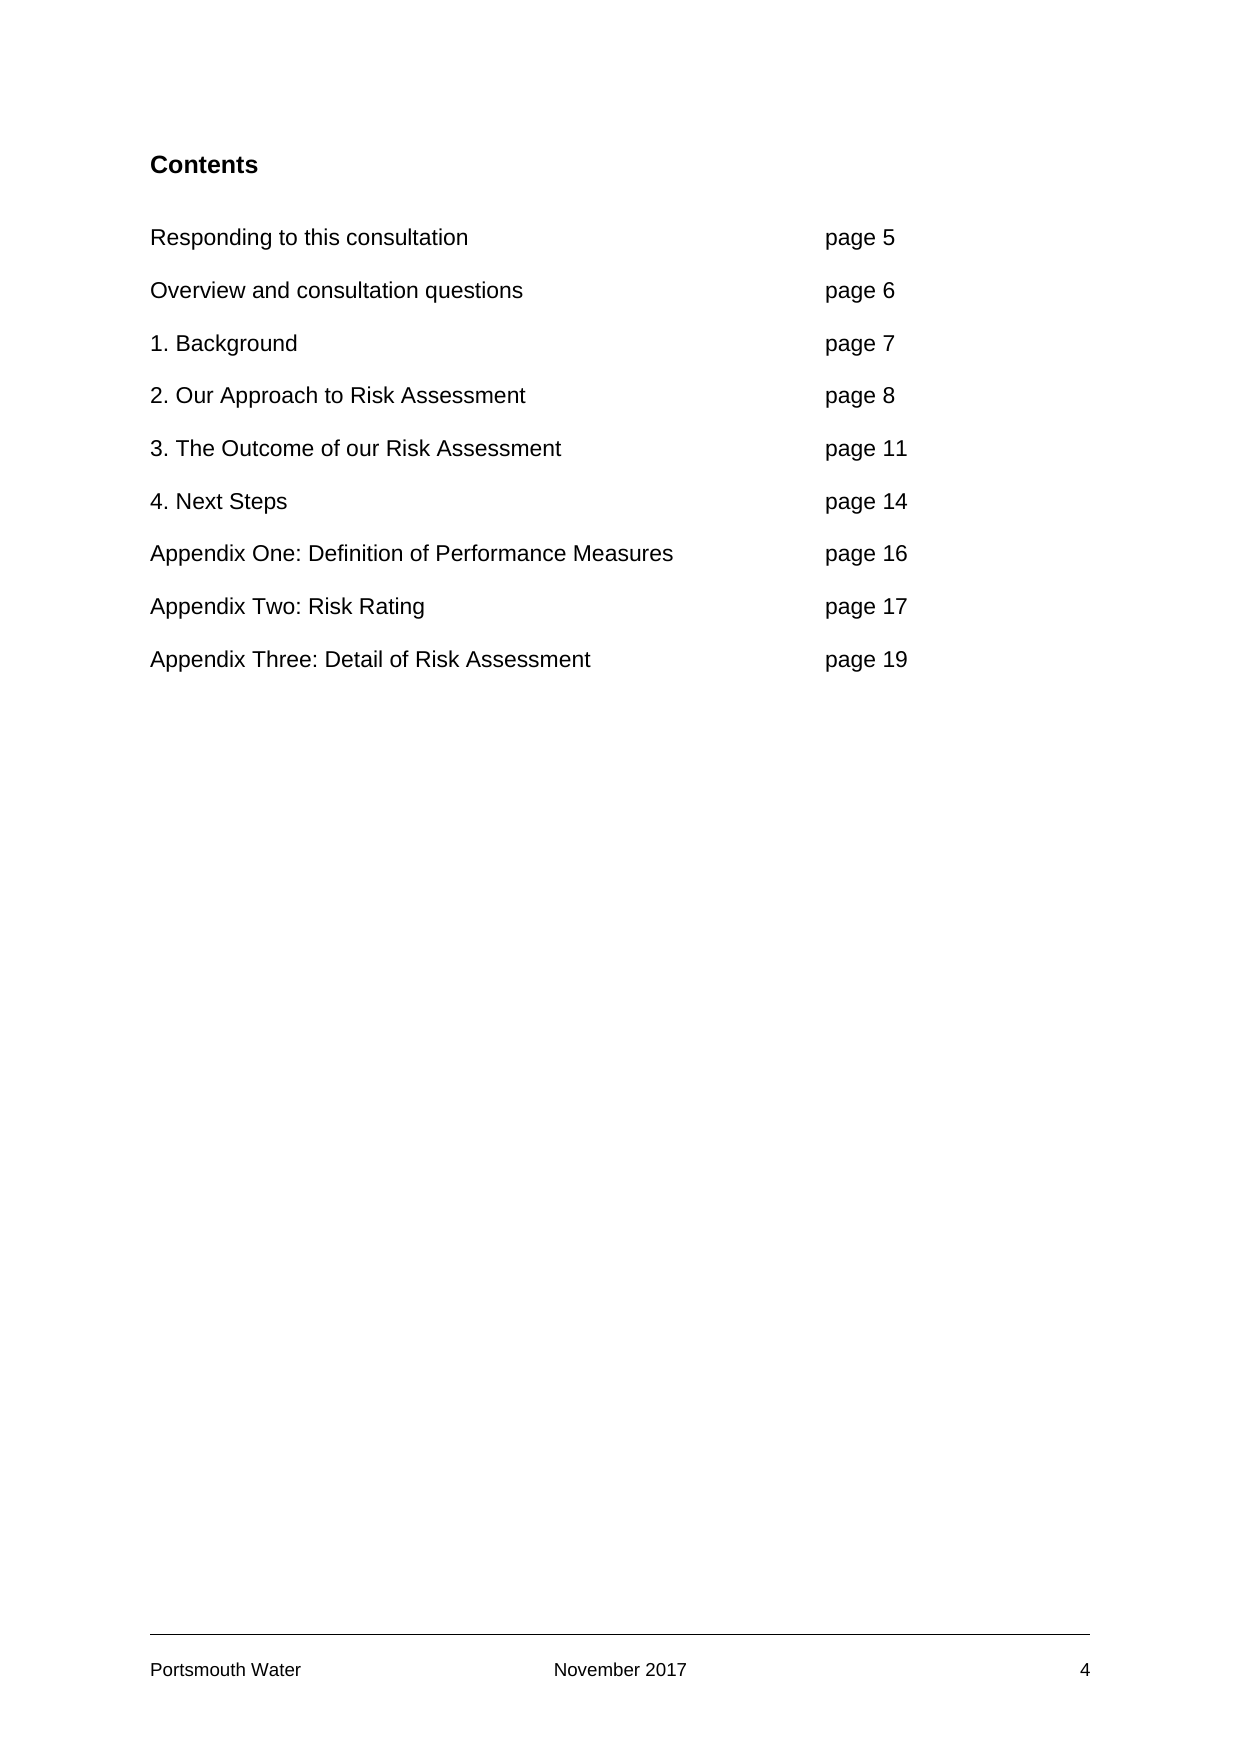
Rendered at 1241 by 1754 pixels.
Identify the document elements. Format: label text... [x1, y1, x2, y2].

text Responding to this consultation page 5 [150, 224, 1090, 250]
text 2. Our Approach to Risk Assessment page 8 [150, 382, 1090, 408]
text 3. The Outcome of our Risk Assessment page 11 [150, 435, 1090, 461]
text Overview and consultation questions page 6 [150, 277, 1090, 303]
text 4. Next Steps page 14 [150, 488, 1090, 514]
text Appendix Two: Risk Rating page 17 [150, 593, 1090, 619]
text 1. Background page 7 [150, 329, 1090, 356]
text Contents [150, 150, 1090, 179]
text Appendix One: Definition of Performance Measures page 16 [150, 540, 1090, 567]
text Appendix Three: Detail of Risk Assessment page 19 [150, 646, 1090, 672]
